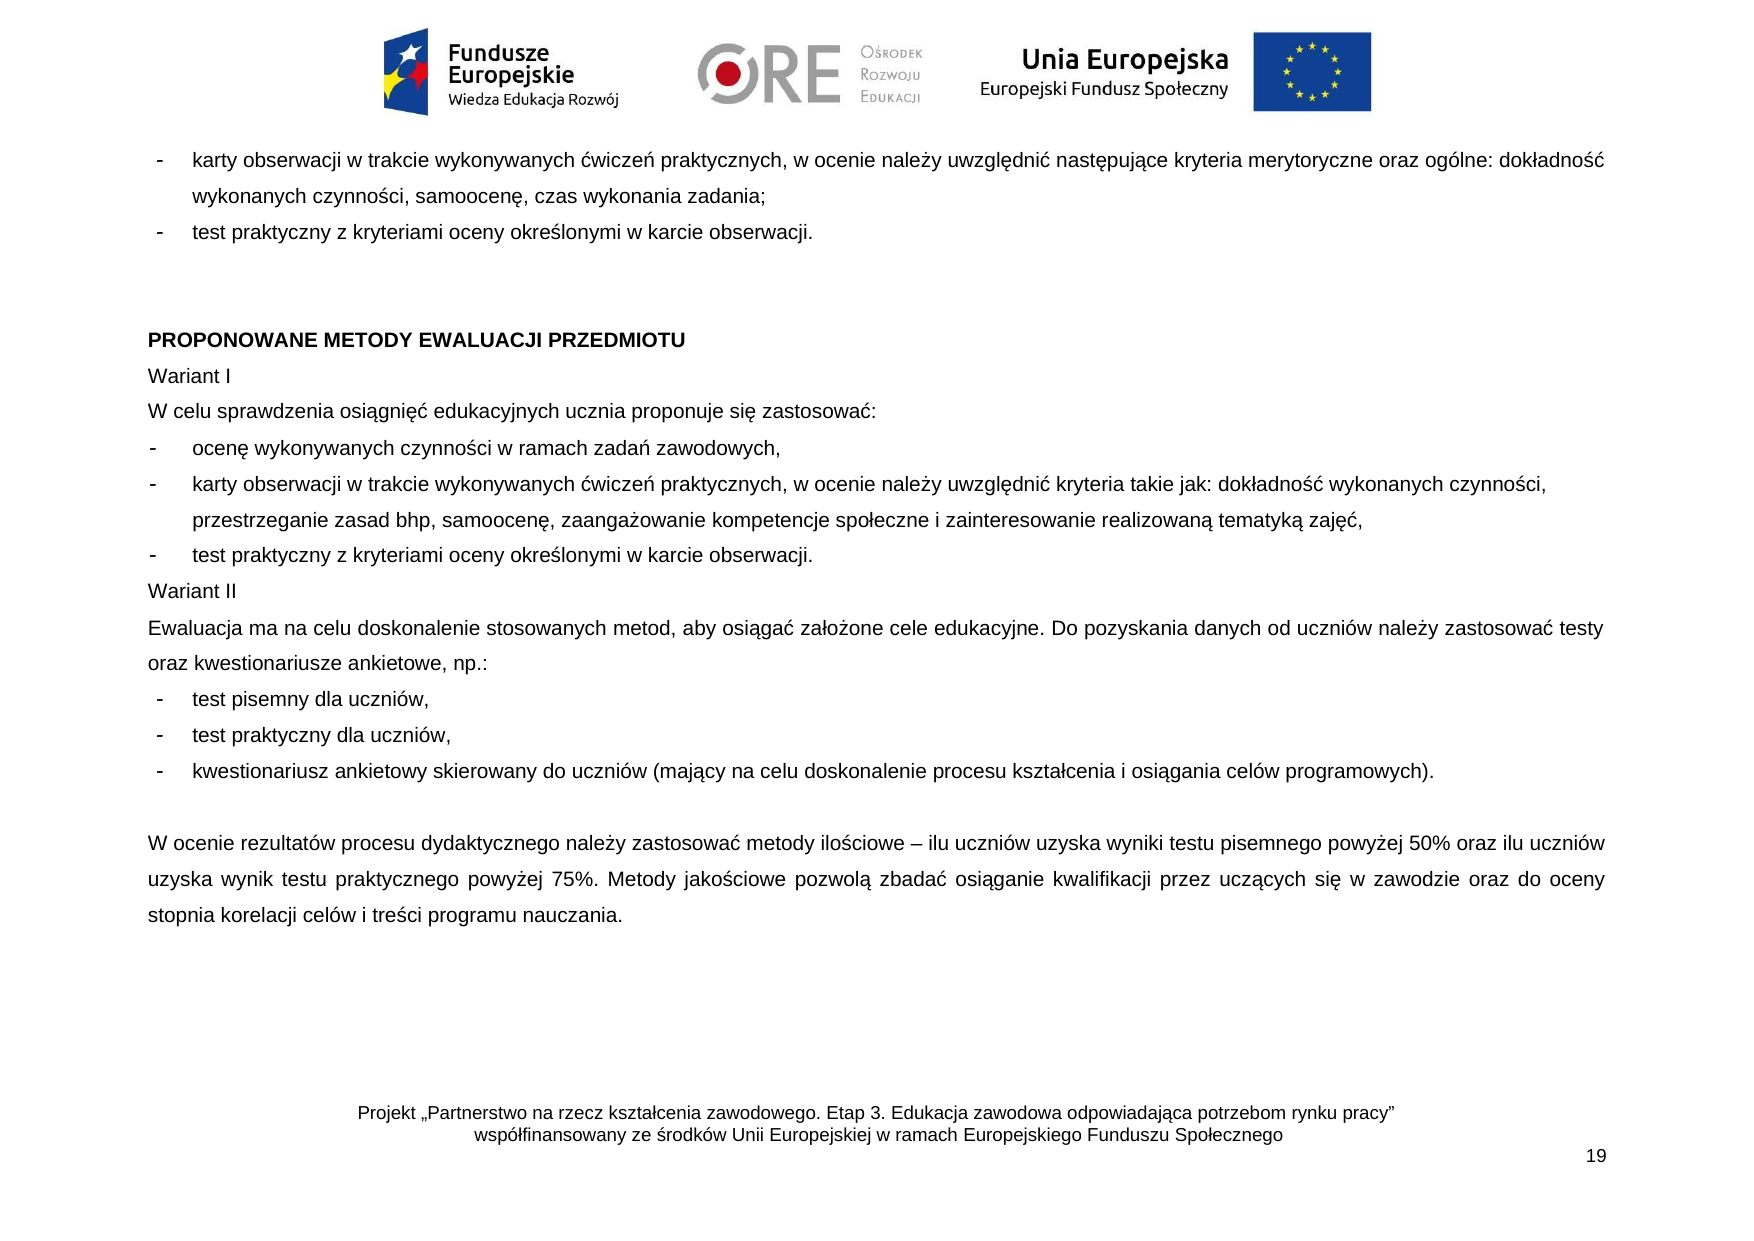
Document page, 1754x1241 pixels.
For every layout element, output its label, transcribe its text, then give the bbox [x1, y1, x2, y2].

list test pisemny dla uczniów, [154, 687, 1606, 711]
list karty obserwacji w trakcie wykonywanych ćwiczeń praktycznych, w ocenie należy uwzględnić kryteria takie jak: dokładność wykonanych czynności, przestrzeganie zasad bhp, samoocenę, zaangażowanie kompetencje społeczne i zainteresowanie realizowaną tematyką zajęć, [148, 471, 1606, 531]
text Wariant I [148, 363, 1606, 387]
list test praktyczny z kryteriami oceny określonymi w karcie obserwacji. [154, 219, 1606, 244]
text Ewaluacja ma na celu doskonalenie stosowanych metod, aby osiągać założone cele edukacyjne. Do pozyskania danych od uczniów należy zastosować testy oraz kwestionariusze ankietowe, np.: [148, 615, 1606, 675]
list kwestionariusz ankietowy skierowany do uczniów (mający na celu doskonalenie procesu kształcenia i osiągania celów programowych). [154, 759, 1606, 783]
text Wariant II [148, 579, 1606, 603]
text W ocenie rezultatów procesu dydaktycznego należy zastosować metody ilościowe – ilu uczniów uzyska wyniki testu pisemnego powyżej 50% oraz ilu uczniów uzyska wynik testu praktycznego powyżej 75%. Metody jakościowe pozwolą zbadać osiąganie kwalifikacji przez uczących się w zawodzie oraz do oceny stopnia korelacji celów i treści programu nauczania. [148, 831, 1606, 927]
list test praktyczny z kryteriami oceny określonymi w karcie obserwacji. [148, 543, 1606, 567]
list ocenę wykonywanych czynności w ramach zadań zawodowych, [148, 435, 1606, 459]
list karty obserwacji w trakcie wykonywanych ćwiczeń praktycznych, w ocenie należy uwzględnić następujące kryteria merytoryczne oraz ogólne: dokładność wykonanych czynności, samoocenę, czas wykonania zadania; [154, 148, 1606, 208]
picture [362, 6, 1398, 137]
text W celu sprawdzenia osiągnięć edukacyjnych ucznia proponuje się zastosować: [148, 399, 1606, 423]
text PROPONOWANE METODY EWALUACJI PRZEDMIOTU [148, 327, 1606, 351]
list test praktyczny dla uczniów, [154, 723, 1606, 747]
